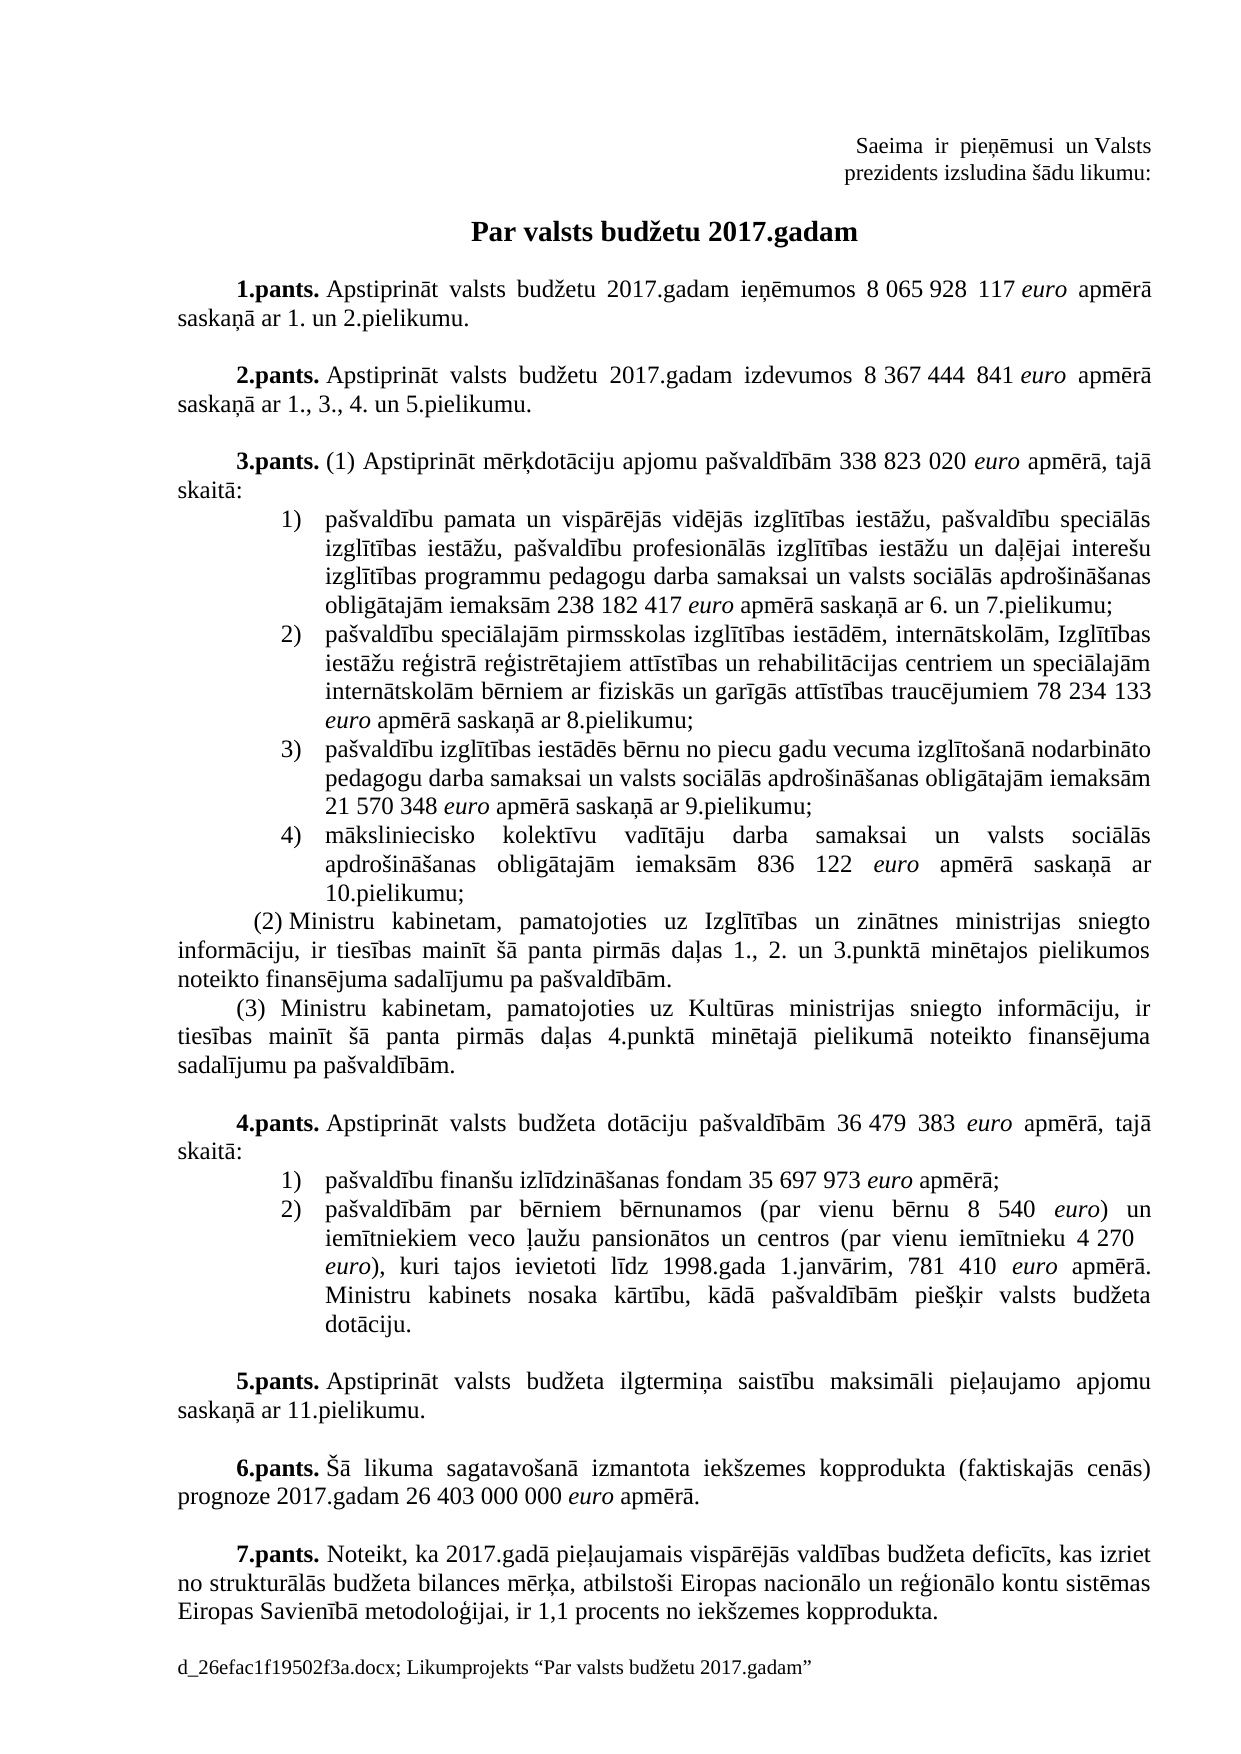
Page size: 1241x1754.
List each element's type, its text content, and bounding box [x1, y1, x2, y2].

text 1.pants. Apstiprināt valsts budžetu 2017.gadam ieņēmumos 8 065 928 117 euro apmērā saskaņā ar 1. un 2.pielikumu. [177, 274, 1152, 331]
text Saeima ir pieņēmusi un Valsts [679, 132, 1152, 159]
text 1) pašvaldību finanšu izlīdzināšanas fondam 35 697 973 euro apmērā; [281, 1165, 1152, 1194]
text 4) māksliniecisko kolektīvu vadītāju darba samaksai un valsts sociālās apdrošināšanas obligātajām iemaksām 836 122 euro apmērā saskaņā ar 10.pielikumu; [281, 820, 1152, 906]
text prezidents izsludina šādu likumu: [679, 159, 1152, 185]
text 7.pants. Noteikt, ka 2017.gadā pieļaujamais vispārējās valdības budžeta deficīts, kas izriet no strukturālās budžeta bilances mērķa, atbilstoši Eiropas nacionālo un reģionālo kontu sistēmas Eiropas Savienībā metodoloģijai, ir 1,1 procents no iekšzemes kopprodukta. [177, 1539, 1152, 1625]
text (3) Ministru kabinetam, pamatojoties uz Kultūras ministrijas sniegto informāciju, ir tiesības mainīt šā panta pirmās daļas 4.punktā minētajā pielikumā noteikto finansējuma sadalījumu pa pašvaldībām. [177, 993, 1152, 1079]
text 6.pants. Šā likuma sagatavošanā izmantota iekšzemes kopprodukta (faktiskajās cenās) prognoze 2017.gadam 26 403 000 000 euro apmērā. [177, 1453, 1152, 1510]
text 4.pants. Apstiprināt valsts budžeta dotāciju pašvaldībām 36 479 383 euro apmērā, tajā skaitā: [177, 1108, 1152, 1165]
text (2) Ministru kabinetam, pamatojoties uz Izglītības un zinātnes ministrijas sniegto informāciju, ir tiesības mainīt šā panta pirmās daļas 1., 2. un 3.punktā minētajos pielikumos noteikto finansējuma sadalījumu pa pašvaldībām. [177, 906, 1152, 993]
text 2.pants. Apstiprināt valsts budžetu 2017.gadam izdevumos 8 367 444 841 euro apmērā saskaņā ar 1., 3., 4. un 5.pielikumu. [177, 360, 1152, 418]
text 2) pašvaldībām par bērniem bērnunamos (par vienu bērnu 8 540 euro) un iemītniekiem veco ļaužu pansionātos un centros (par vienu iemītnieku 4 270 euro), kuri tajos ievietoti līdz 1998.gada 1.janvārim, 781 410 euro apmērā. Ministru kabinets nosaka kārtību, kādā pašvaldībām piešķir valsts budžeta dotāciju. [281, 1194, 1152, 1338]
text 2) pašvaldību speciālajām pirmsskolas izglītības iestādēm, internātskolām, Izglītības iestāžu reģistrā reģistrētajiem attīstības un rehabilitācijas centriem un speciālajām internātskolām bērniem ar fiziskās un garīgās attīstības traucējumiem 78 234 133 euro apmērā saskaņā ar 8.pielikumu; [281, 619, 1152, 734]
text Par valsts budžetu 2017.gadam [177, 214, 1152, 247]
text 1) pašvaldību pamata un vispārējās vidējās izglītības iestāžu, pašvaldību speciālās izglītības iestāžu, pašvaldību profesionālās izglītības iestāžu un daļējai interešu izglītības programmu pedagogu darba samaksai un valsts sociālās apdrošināšanas obligātajām iemaksām 238 182 417 euro apmērā saskaņā ar 6. un 7.pielikumu; [281, 504, 1152, 619]
text 3) pašvaldību izglītības iestādēs bērnu no piecu gadu vecuma izglītošanā nodarbināto pedagogu darba samaksai un valsts sociālās apdrošināšanas obligātajām iemaksām 21 570 348 euro apmērā saskaņā ar 9.pielikumu; [281, 734, 1152, 820]
text 3.pants. (1) Apstiprināt mērķdotāciju apjomu pašvaldībām 338 823 020 euro apmērā, tajā skaitā: [177, 446, 1152, 504]
text 5.pants. Apstiprināt valsts budžeta ilgtermiņa saistību maksimāli pieļaujamo apjomu saskaņā ar 11.pielikumu. [177, 1366, 1152, 1424]
